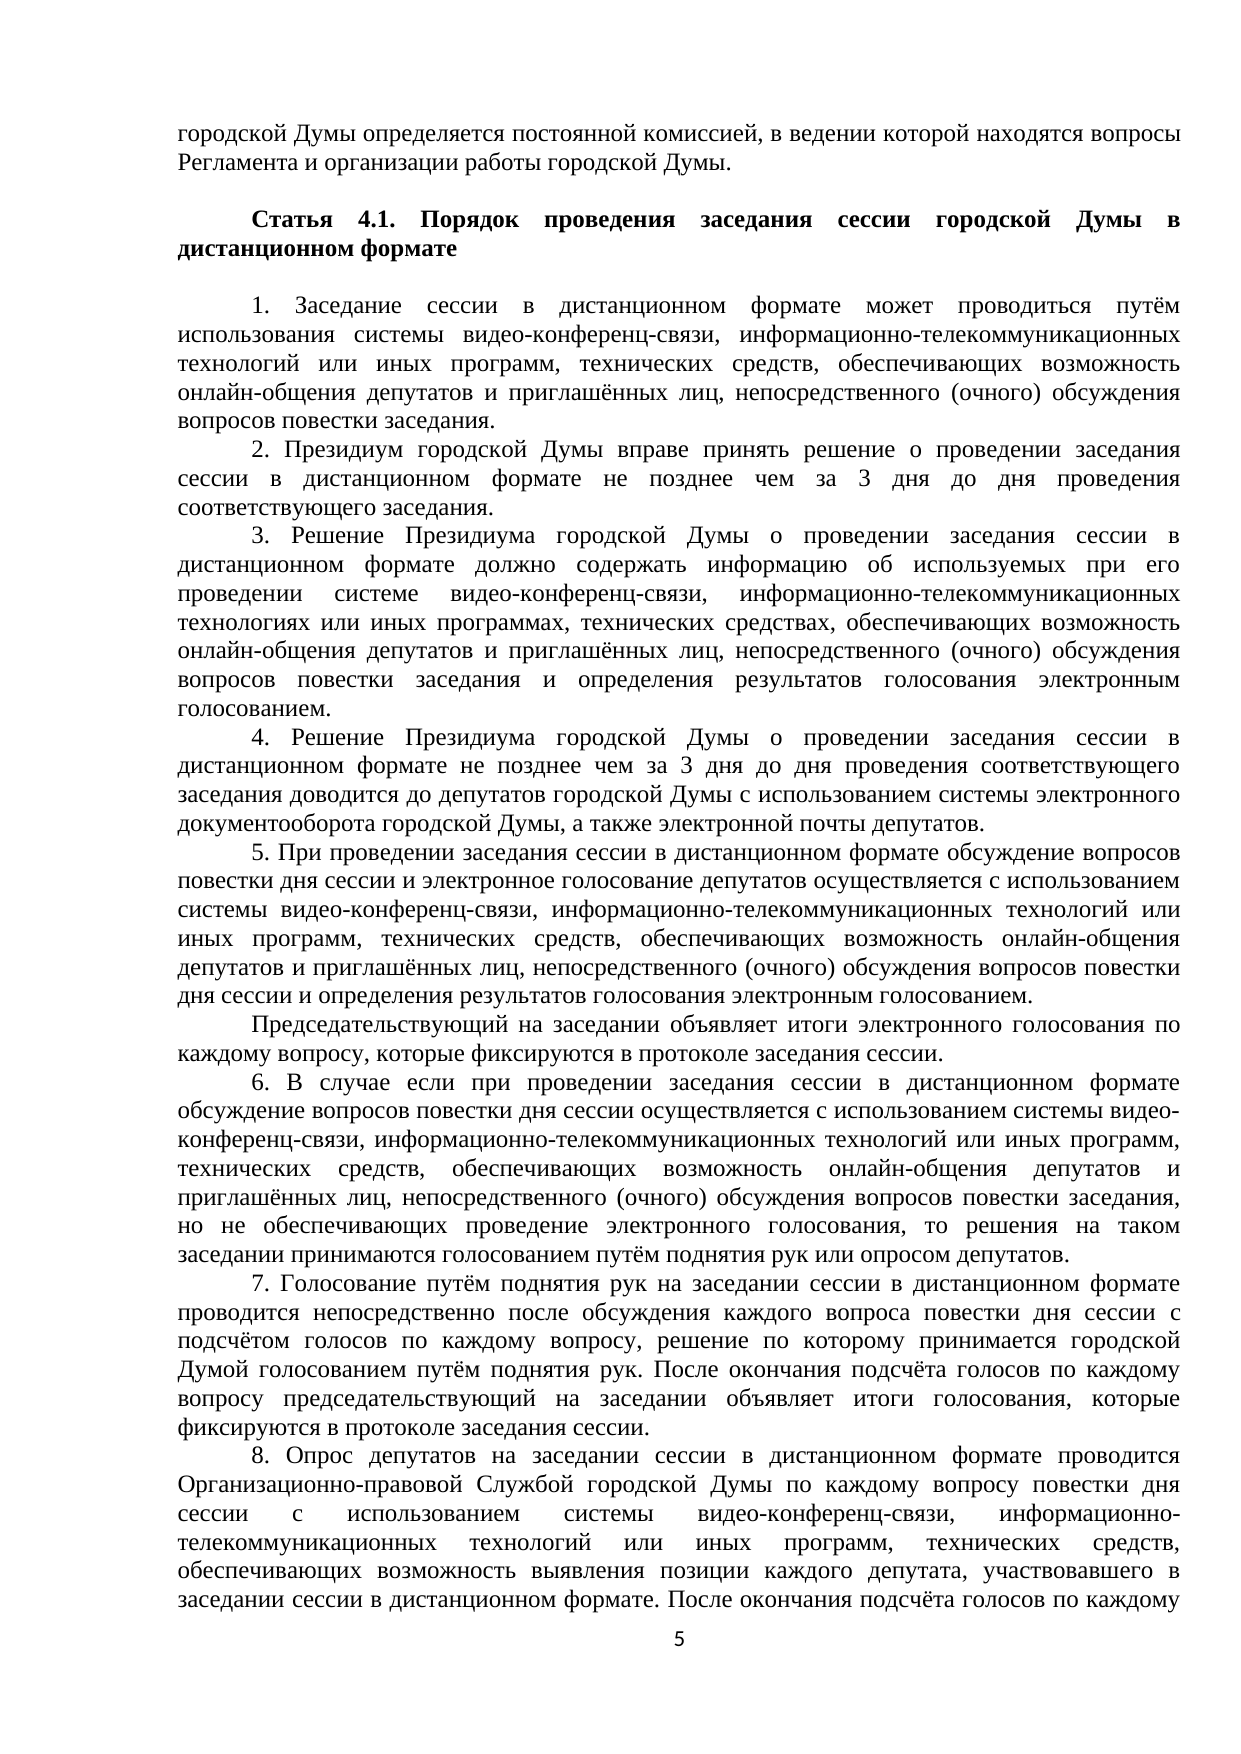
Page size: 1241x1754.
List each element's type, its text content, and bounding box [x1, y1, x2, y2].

text 2. Президиум городской Думы вправе принять решение о проведении заседания сессии в дистанционном формате не позднее чем за 3 дня до дня проведения соответствующего заседания. [177, 434, 1181, 521]
text 4. Решение Президиума городской Думы о проведении заседания сессии в дистанционном формате не позднее чем за 3 дня до дня проведения соответствующего заседания доводится до депутатов городской Думы с использованием системы электронного документооборота городской Думы, а также электронной почты депутатов. [177, 722, 1181, 837]
text 6. В случае если при проведении заседания сессии в дистанционном формате обсуждение вопросов повестки дня сессии осуществляется с использованием системы видео-конференц-связи, информационно-телекоммуникационных технологий или иных программ, технических средств, обеспечивающих возможность онлайн-общения депутатов и приглашённых лиц, непосредственного (очного) обсуждения вопросов повестки заседания, но не обеспечивающих проведение электронного голосования, то решения на таком заседании принимаются голосованием путём поднятия рук или опросом депутатов. [177, 1067, 1181, 1268]
text Председательствующий на заседании объявляет итоги электронного голосования по каждому вопросу, которые фиксируются в протоколе заседания сессии. [177, 1009, 1181, 1067]
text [177, 118, 1181, 176]
text Статья 4.1. Порядок проведения заседания сессии городской Думы в дистанционном формате [177, 204, 1181, 262]
text 1. Заседание сессии в дистанционном формате может проводиться путём использования системы видео-конференц-связи, информационно-телекоммуникационных технологий или иных программ, технических средств, обеспечивающих возможность онлайн-общения депутатов и приглашённых лиц, непосредственного (очного) обсуждения вопросов повестки заседания. [177, 291, 1181, 434]
text 3. Решение Президиума городской Думы о проведении заседания сессии в дистанционном формате должно содержать информацию об используемых при его проведении системе видео-конференц-связи, информационно-телекоммуникационных технологиях или иных программах, технических средствах, обеспечивающих возможность онлайн-общения депутатов и приглашённых лиц, непосредственного (очного) обсуждения вопросов повестки заседания и определения результатов голосования электронным голосованием. [177, 521, 1181, 722]
text 5. При проведении заседания сессии в дистанционном формате обсуждение вопросов повестки дня сессии и электронное голосование депутатов осуществляется с использованием системы видео-конференц-связи, информационно-телекоммуникационных технологий или иных программ, технических средств, обеспечивающих возможность онлайн-общения депутатов и приглашённых лиц, непосредственного (очного) обсуждения вопросов повестки дня сессии и определения результатов голосования электронным голосованием. [177, 837, 1181, 1009]
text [177, 1441, 1181, 1613]
text 7. Голосование путём поднятия рук на заседании сессии в дистанционном формате проводится непосредственно после обсуждения каждого вопроса повестки дня сессии c подсчётом голосов по каждому вопросу, решение по которому принимается городской Думой голосованием путём поднятия рук. После окончания подсчёта голосов по каждому вопросу председательствующий на заседании объявляет итоги голосования, которые фиксируются в протоколе заседания сессии. [177, 1268, 1181, 1441]
